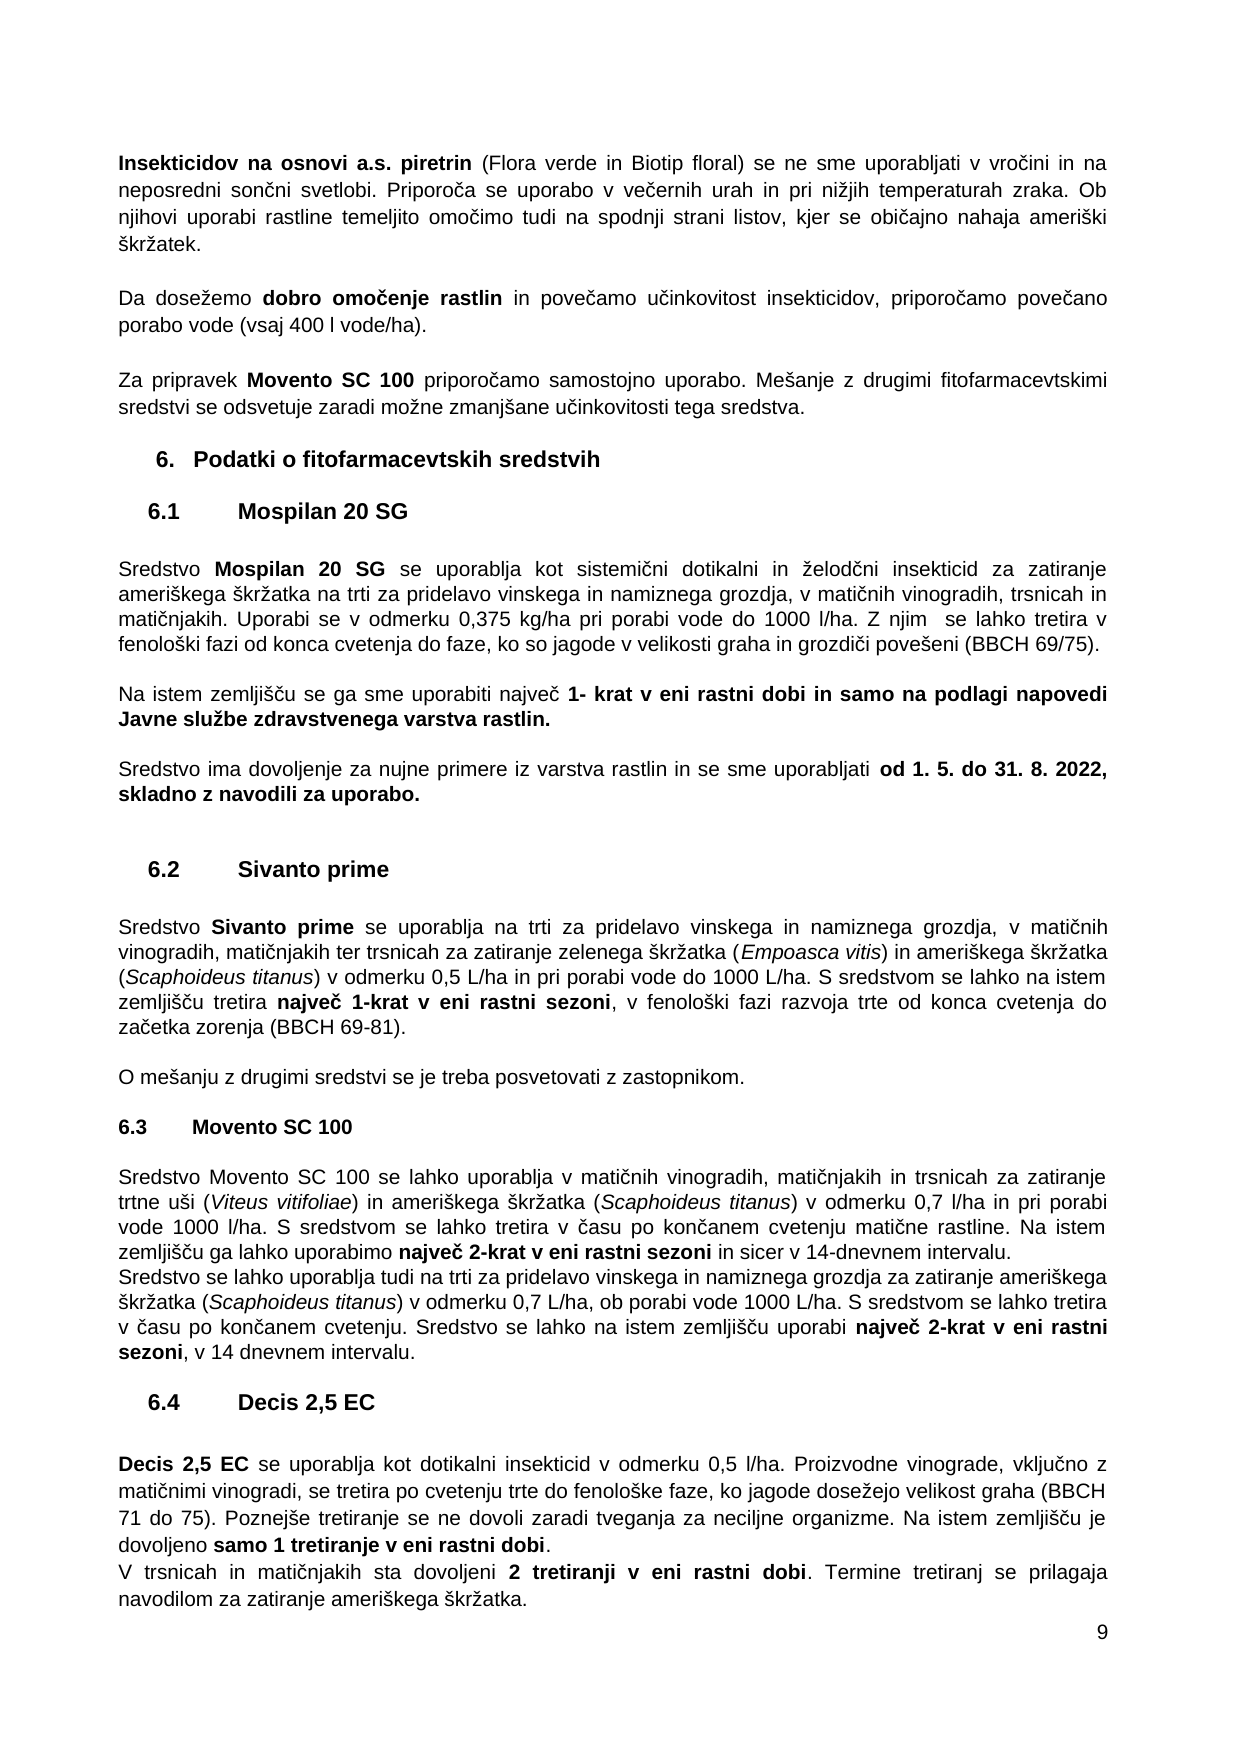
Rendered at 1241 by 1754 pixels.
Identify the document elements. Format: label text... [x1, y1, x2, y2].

text Sredstvo Sivanto prime se uporablja na trti za pridelavo vinskega in namiznega grozdja, v matičnih vinogradih, matičnjakih ter trsnicah za zatiranje zelenega škržatka (Empoasca vitis) in ameriškega škržatka (Scaphoideus titanus) v odmerku 0,5 L/ha in pri porabi vode do 1000 L/ha. S sredstvom se lahko na istem zemljišču tretira največ 1-krat v eni rastni sezoni, v fenološki fazi razvoja trte od konca cvetenja do začetka zorenja (BBCH 69-81). [118, 913, 1108, 1038]
text Decis 2,5 EC se uporablja kot dotikalni insekticid v odmerku 0,5 l/ha. Proizvodne vinograde, vključno z matičnimi vinogradi, se tretira po cvetenju trte do fenološke faze, ko jagode dosežejo velikost graha (BBCH 71 do 75). Poznejše tretiranje se ne dovoli zaradi tveganja za neciljne organizme. Na istem zemljišču je dovoljeno samo 1 tretiranje v eni rastni dobi. [118, 1448, 1108, 1557]
text 6.3 Movento SC 100 [118, 1113, 1108, 1138]
text Sredstvo Mospilan 20 SG se uporablja kot sistemični dotikalni in želodčni insekticid za zatiranje ameriškega škržatka na trti za pridelavo vinskega in namiznega grozdja, v matičnih vinogradih, trsnicah in matičnjakih. Uporabi se v odmerku 0,375 kg/ha pri porabi vode do 1000 l/ha. Z njim se lahko tretira v fenološki fazi od konca cvetenja do faze, ko so jagode v velikosti graha in grozdiči povešeni (BBCH 69/75). [118, 556, 1108, 656]
subtitle 6.4 Decis 2,5 EC [148, 1388, 1108, 1415]
text V trsnicah in matičnjakih sta dovoljeni 2 tretiranji v eni rastni dobi. Termine tretiranj se prilagaja navodilom za zatiranje ameriškega škržatka. [118, 1557, 1108, 1611]
text Da dosežemo dobro omočenje rastlin in povečamo učinkovitost insekticidov, priporočamo povečano porabo vode (vsaj 400 l vode/ha). [118, 283, 1108, 337]
text Sredstvo se lahko uporablja tudi na trti za pridelavo vinskega in namiznega grozdja za zatiranje ameriškega škržatka (Scaphoideus titanus) v odmerku 0,7 L/ha, ob porabi vode 1000 L/ha. S sredstvom se lahko tretira v času po končanem cvetenju. Sredstvo se lahko na istem zemljišču uporabi največ 2-krat v eni rastni sezoni, v 14 dnevnem intervalu. [118, 1263, 1108, 1363]
text Sredstvo ima dovoljenje za nujne primere iz varstva rastlin in se sme uporabljati od 1. 5. do 31. 8. 2022, skladno z navodili za uporabo. [118, 756, 1108, 806]
text Za pripravek Movento SC 100 priporočamo samostojno uporabo. Mešanje z drugimi fitofarmacevtskimi sredstvi se odsvetuje zaradi možne zmanjšane učinkovitosti tega sredstva. [118, 364, 1108, 418]
subtitle 6.1 Mospilan 20 SG [148, 498, 1108, 525]
list Podatki o fitofarmacevtskih sredstvih [156, 446, 1108, 472]
text O mešanju z drugimi sredstvi se je treba posvetovati z zastopnikom. [118, 1063, 1108, 1088]
text Na istem zemljišču se ga sme uporabiti največ 1- krat v eni rastni dobi in samo na podlagi napovedi Javne službe zdravstvenega varstva rastlin. [118, 681, 1108, 731]
text Sredstvo Movento SC 100 se lahko uporablja v matičnih vinogradih, matičnjakih in trsnicah za zatiranje trtne uši (Viteus vitifoliae) in ameriškega škržatka (Scaphoideus titanus) v odmerku 0,7 l/ha in pri porabi vode 1000 l/ha. S sredstvom se lahko tretira v času po končanem cvetenju matične rastline. Na istem zemljišču ga lahko uporabimo največ 2-krat v eni rastni sezoni in sicer v 14-dnevnem intervalu. [118, 1163, 1108, 1263]
text Insekticidov na osnovi a.s. piretrin (Flora verde in Biotip floral) se ne sme uporabljati v vročini in na neposredni sončni svetlobi. Priporoča se uporabo v večernih urah in pri nižjih temperaturah zraka. Ob njihovi uporabi rastline temeljito omočimo tudi na spodnji strani listov, kjer se običajno nahaja ameriški škržatek. [118, 148, 1108, 256]
subtitle 6.2 Sivanto prime [148, 856, 1108, 882]
